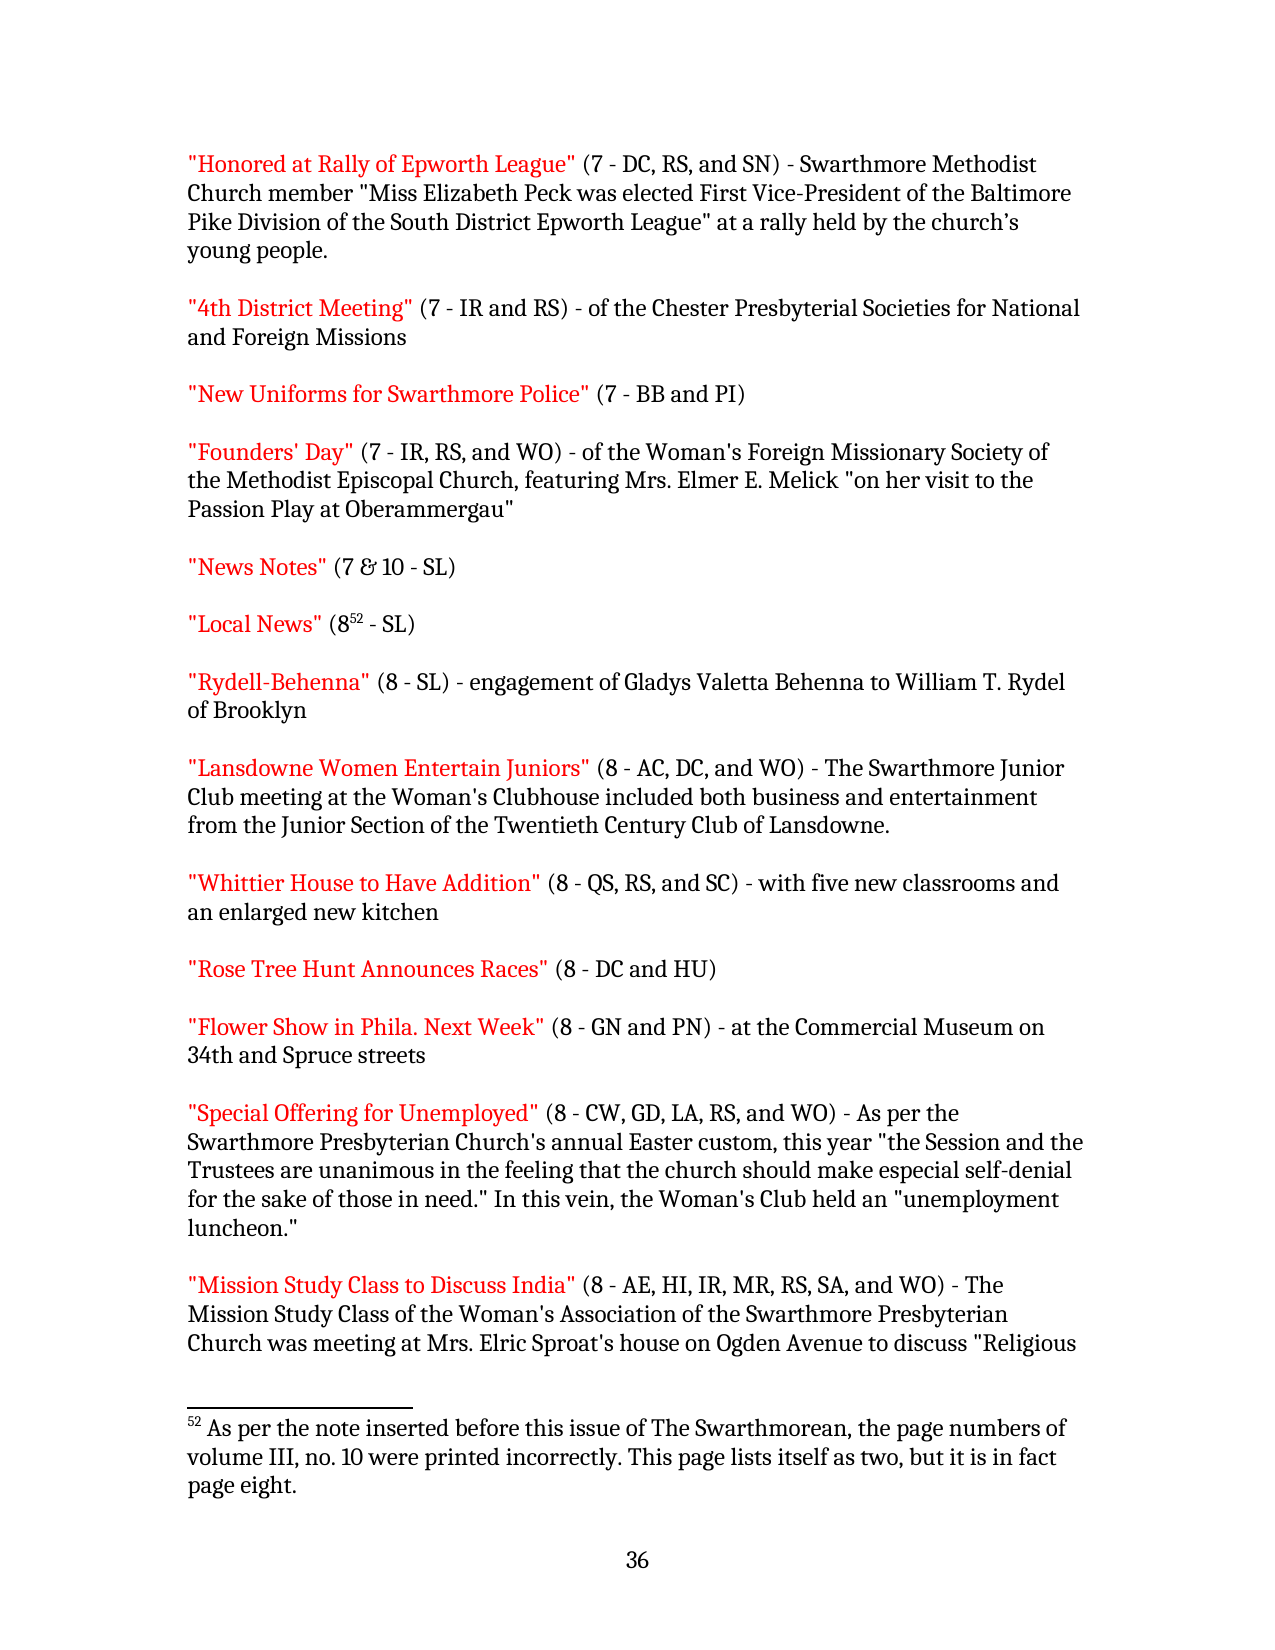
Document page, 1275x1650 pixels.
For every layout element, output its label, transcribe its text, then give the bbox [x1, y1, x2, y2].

text "Rydell-Behenna" (8 - SL) - engagement of Gladys Valetta Behenna to William T. Rydel of Brooklyn [187, 667, 1087, 725]
text "Honored at Rally of Epworth League" (7 - DC, RS, and SN) - Swarthmore Methodist Church member "Miss Elizabeth Peck was elected First Vice-President of the Baltimore Pike Division of the South District Epworth League" at a rally held by the church’s young people. [187, 150, 1087, 265]
text "Local News" (8 - SL) [187, 610, 1087, 639]
text "Lansdowne Women Entertain Juniors" (8 - AC, DC, and WO) - The Swarthmore Junior Club meeting at the Woman's Clubhouse included both business and entertainment from the Junior Section of the Twentieth Century Club of Lansdowne. [187, 754, 1087, 840]
text "4th District Meeting" (7 - IR and RS) - of the Chester Presbyterial Societies for National and Foreign Missions [187, 294, 1087, 351]
text "New Uniforms for Swarthmore Police" (7 - BB and PI) [187, 380, 1087, 409]
text "Flower Show in Phila. Next Week" (8 - GN and PN) - at the Commercial Museum on 34th and Spruce streets [187, 1012, 1087, 1070]
text "Rose Tree Hunt Announces Races" (8 - DC and HU) [187, 955, 1087, 984]
text "Founders' Day" (7 - IR, RS, and WO) - of the Woman's Foreign Missionary Society of the Methodist Episcopal Church, featuring Mrs. Elmer E. Melick "on her visit to the Passion Play at Oberammergau" [187, 437, 1087, 524]
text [187, 1271, 1087, 1357]
text "Whittier House to Have Addition" (8 - QS, RS, and SC) - with five new classrooms and an enlarged new kitchen [187, 869, 1087, 926]
text "News Notes" (7 & 10 - SL) [187, 552, 1087, 581]
text "Special Offering for Unemployed" (8 - CW, GD, LA, RS, and WO) - As per the Swarthmore Presbyterian Church's annual Easter custom, this year "the Session and the Trustees are unanimous in the feeling that the church should make especial self-denial for the sake of those in need." In this vein, the Woman's Club held an "unemployment luncheon." [187, 1099, 1087, 1242]
